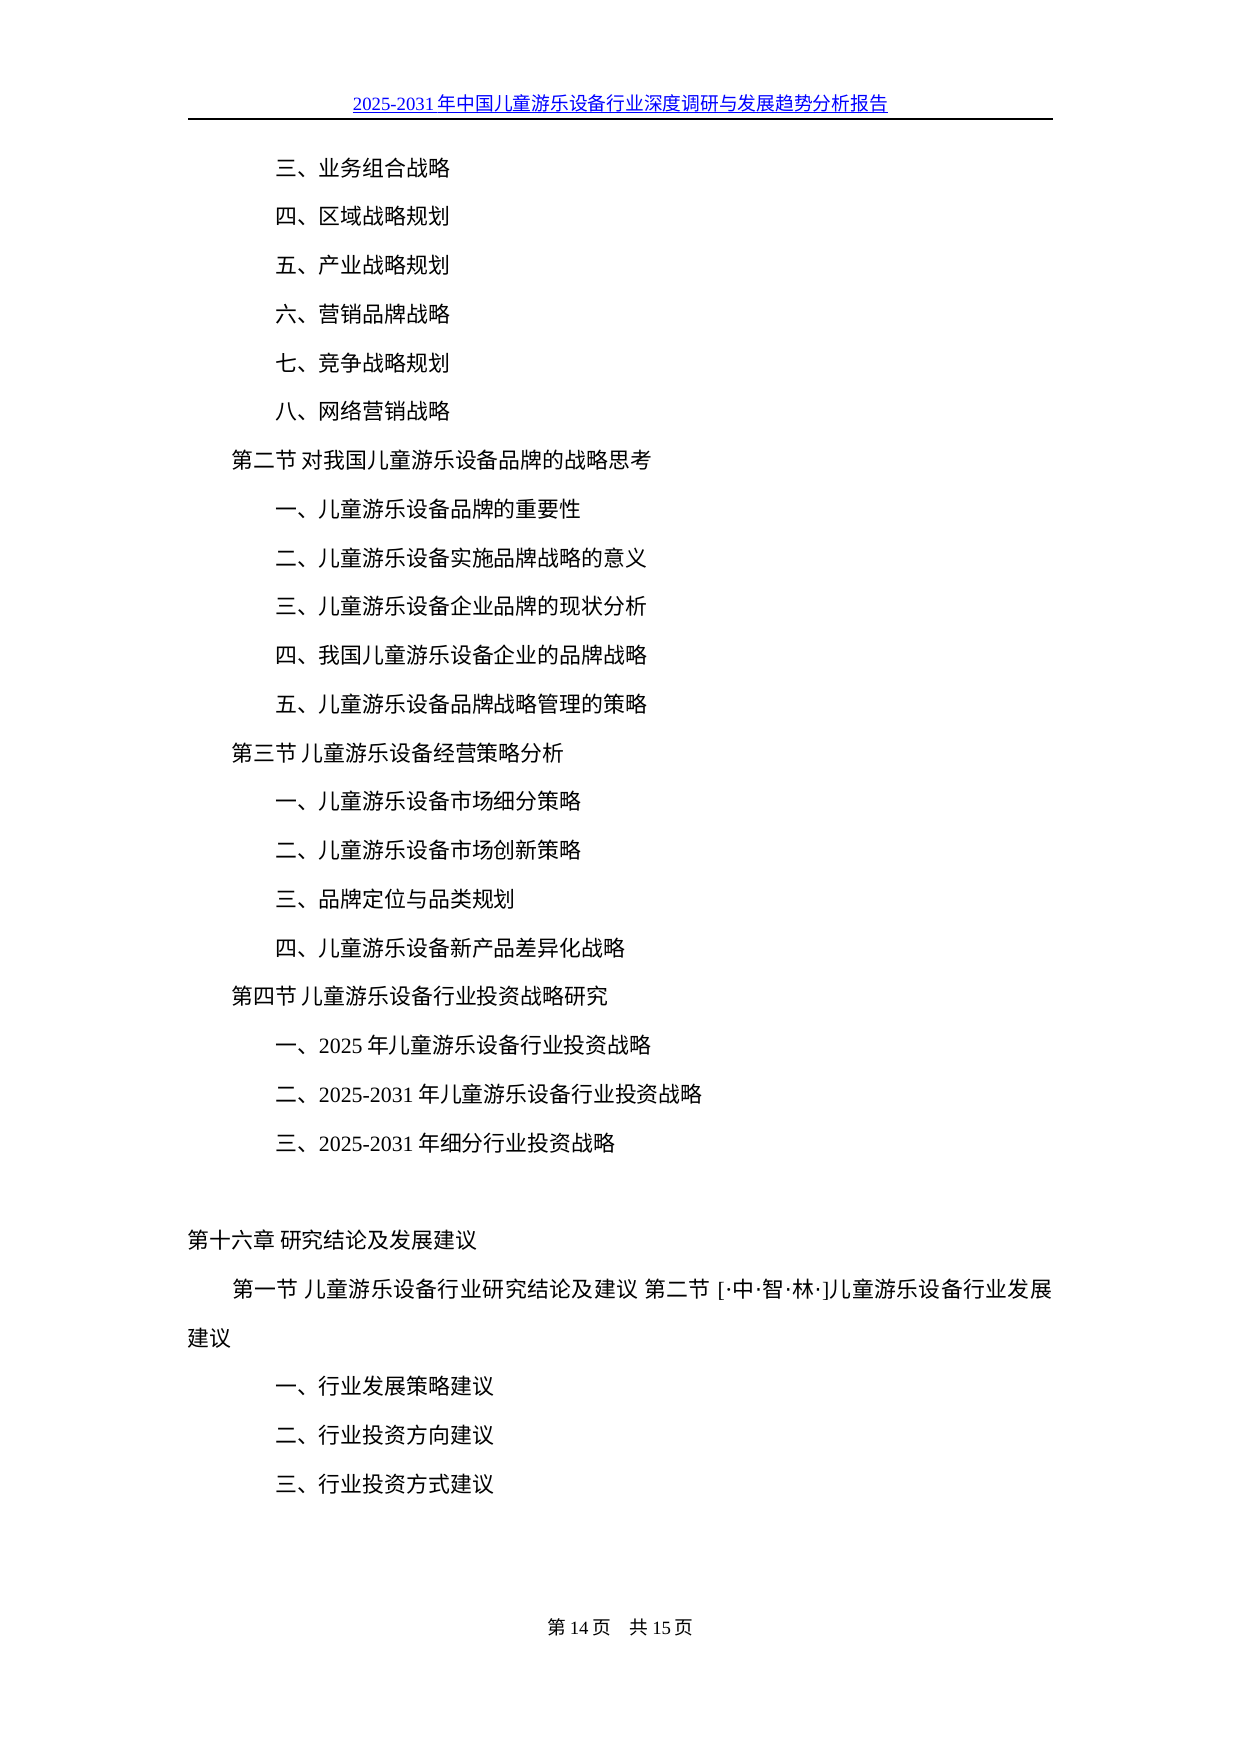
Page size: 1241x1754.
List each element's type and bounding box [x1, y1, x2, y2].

text [187, 150, 1053, 1499]
